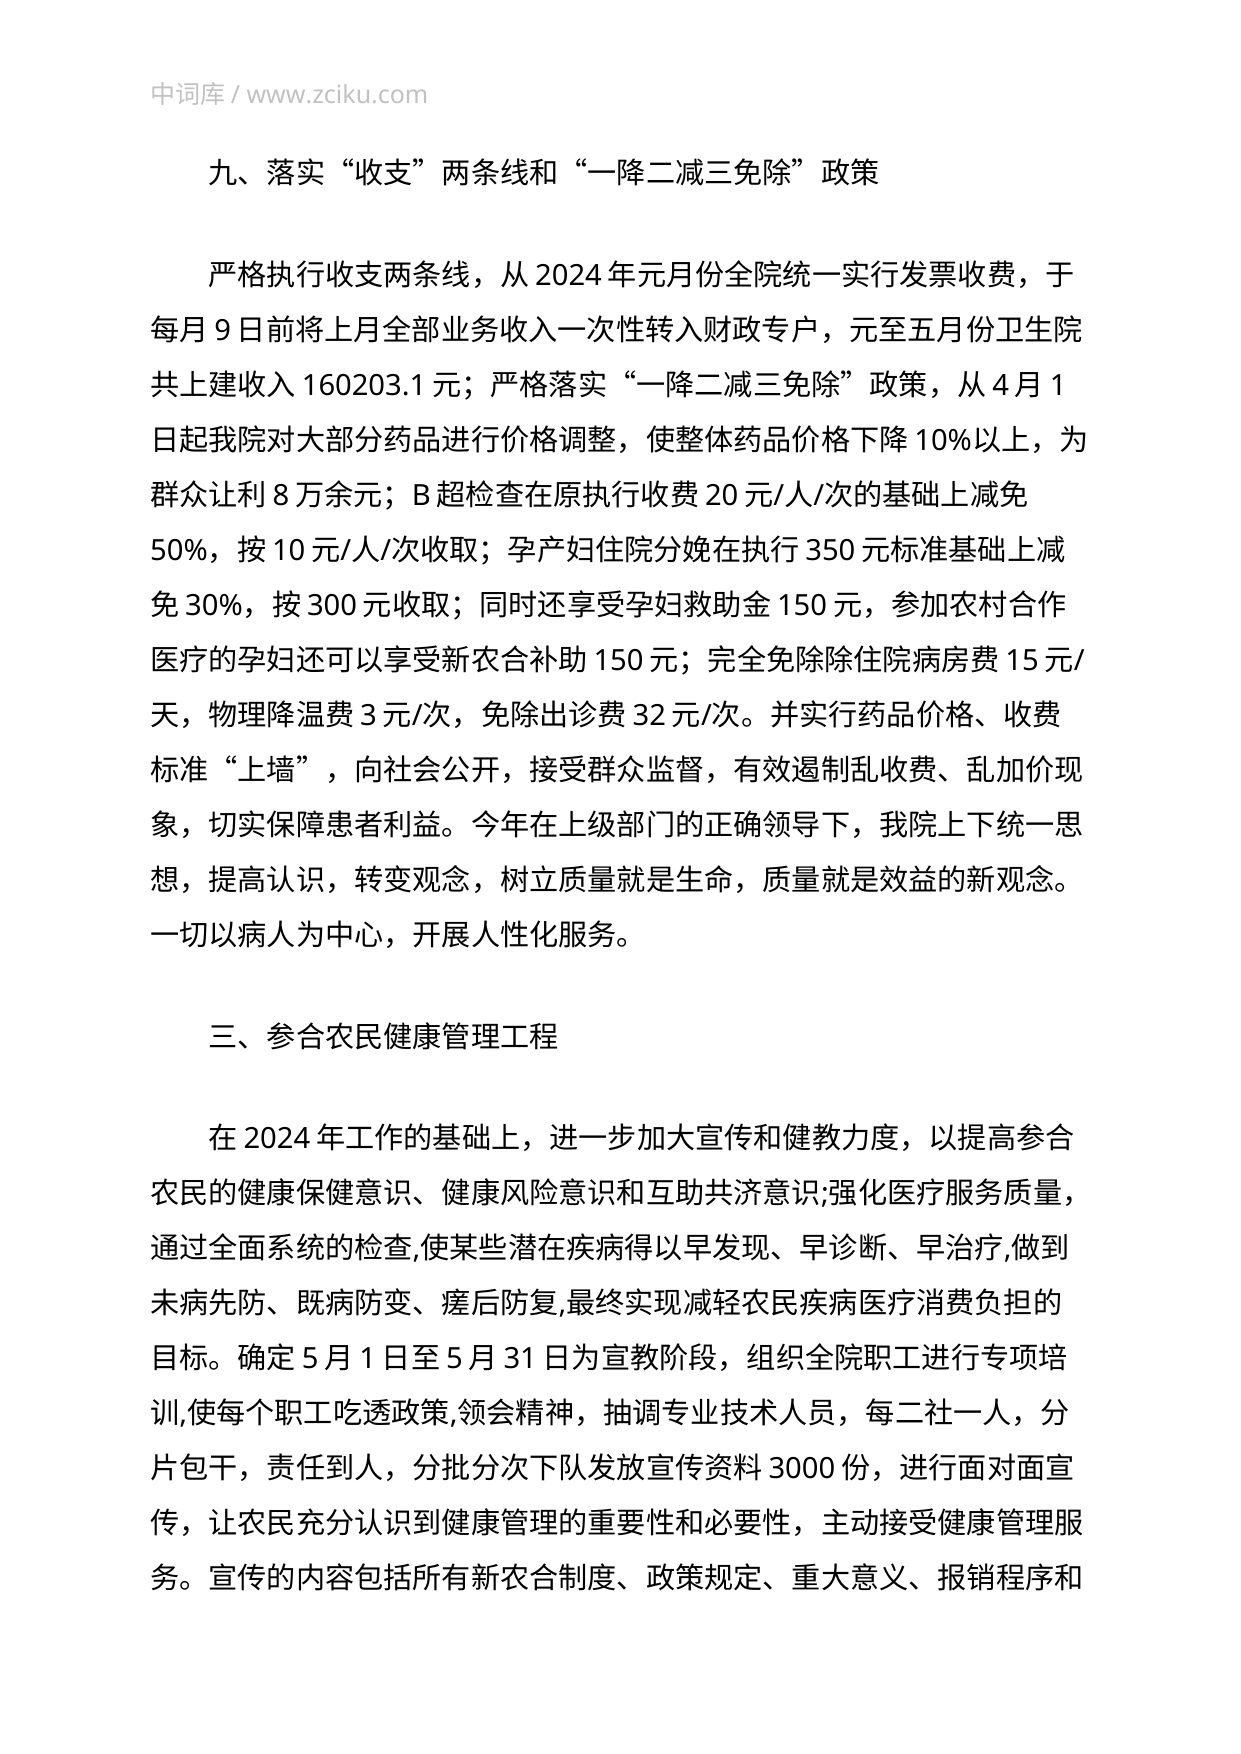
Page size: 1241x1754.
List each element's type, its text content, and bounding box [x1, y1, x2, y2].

text 三、参合农民健康管理工程 [150, 1013, 1090, 1056]
text 九、落实“收支”两条线和“一降二减三免除”政策 [150, 150, 1090, 192]
text 严格执行收支两条线，从2024年元月份全院统一实行发票收费，于每月9日前将上月全部业务收入一次性转入财政专户，元至五月份卫生院共上建收入160203.1元；严格落实“一降二减三免除”政策，从4月1日起我院对大部分药品进行价格调整，使整体药品价格下降10%以上，为群众让利8万余元；B超检查在原执行收费20元/人/次的基础上减免50%，按10元/人/次收取；孕产妇住院分娩在执行350元标准基础上减免30%，按300元收取；同时还享受孕妇救助金150元，参加农村合作医疗的孕妇还可以享受新农合补助150元；完全免除除住院病房费15元/天，物理降温费3元/次，免除出诊费32元/次。并实行药品价格、收费标准“上墙”，向社会公开，接受群众监督，有效遏制乱收费、乱加价现象，切实保障患者利益。今年在上级部门的正确领导下，我院上下统一思想，提高认识，转变观念，树立质量就是生命，质量就是效益的新观念。一切以病人为中心，开展人性化服务。 [150, 252, 1090, 954]
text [150, 1115, 1090, 1597]
